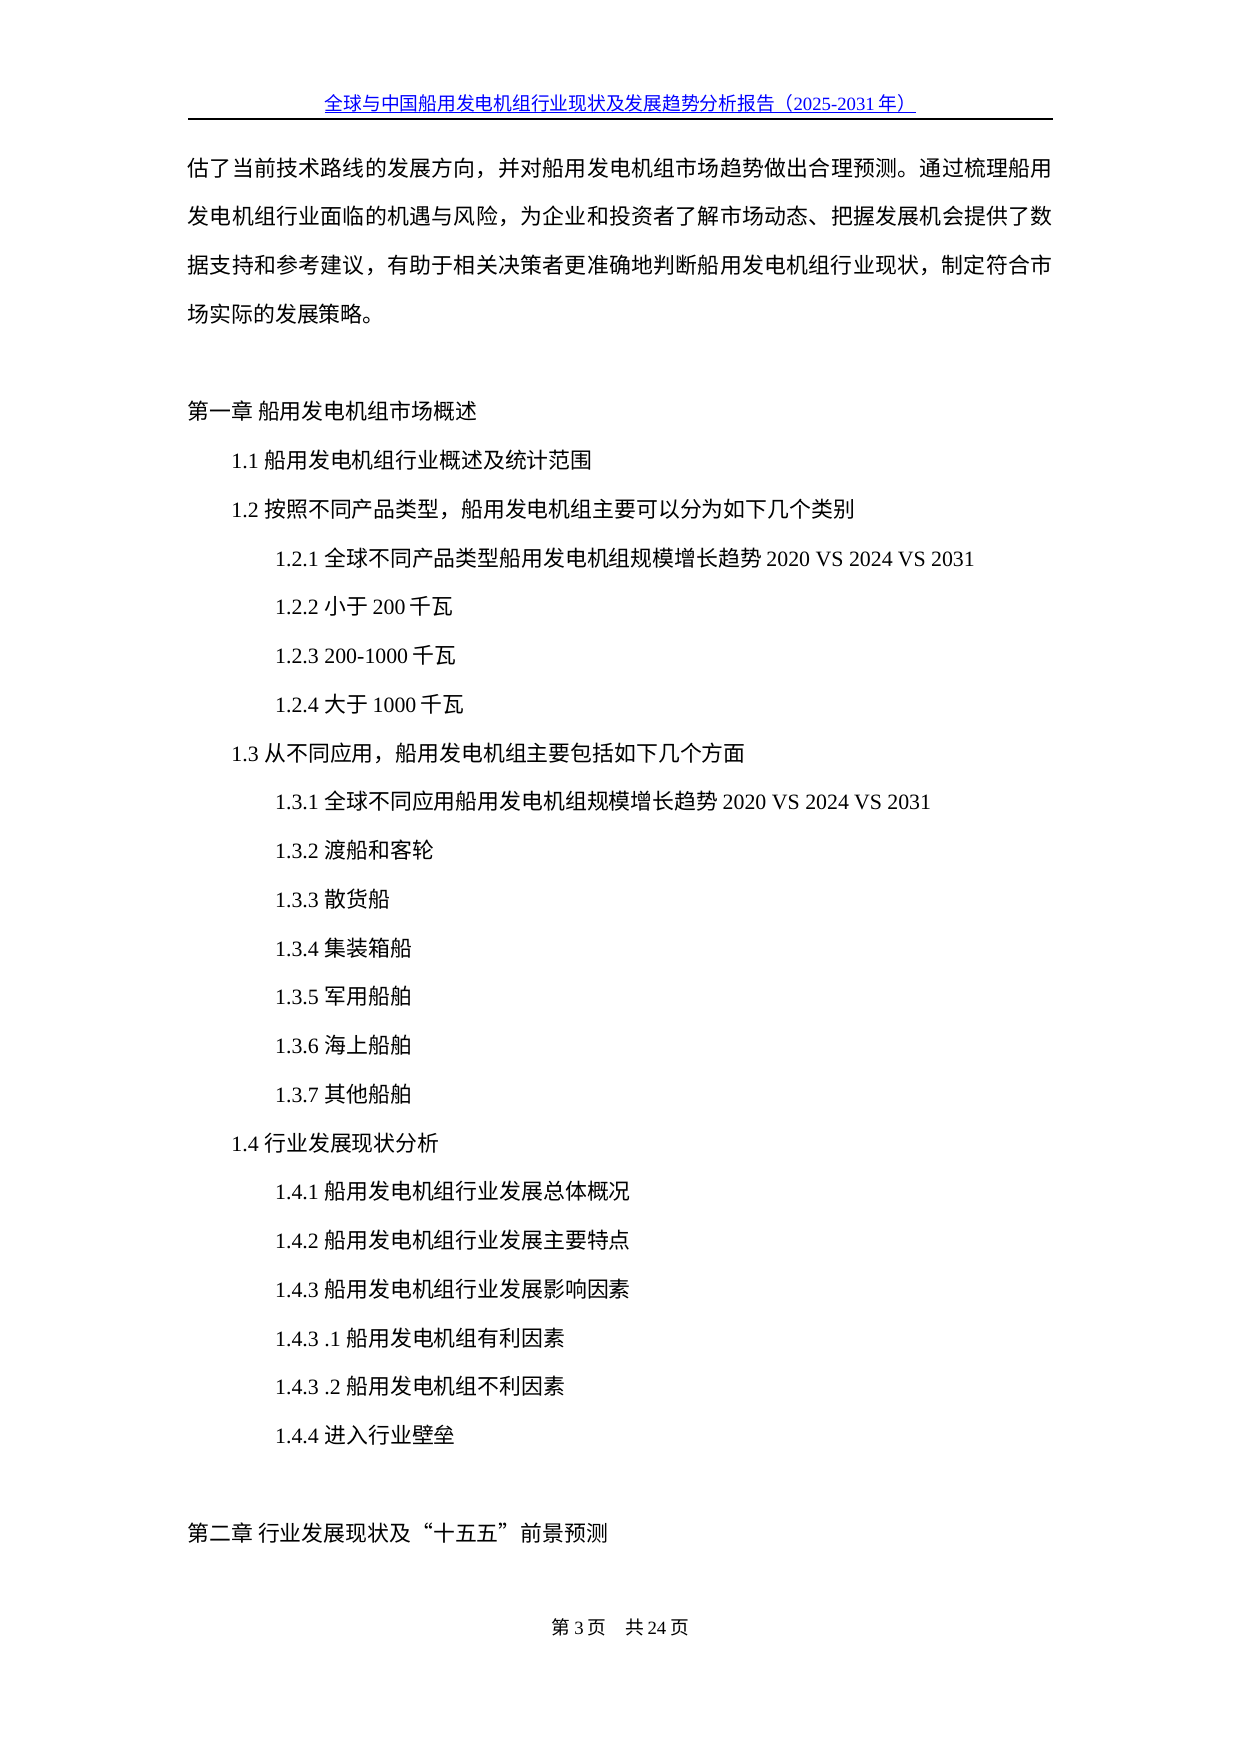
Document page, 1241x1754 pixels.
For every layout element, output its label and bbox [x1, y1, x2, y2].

text [187, 150, 1053, 1548]
